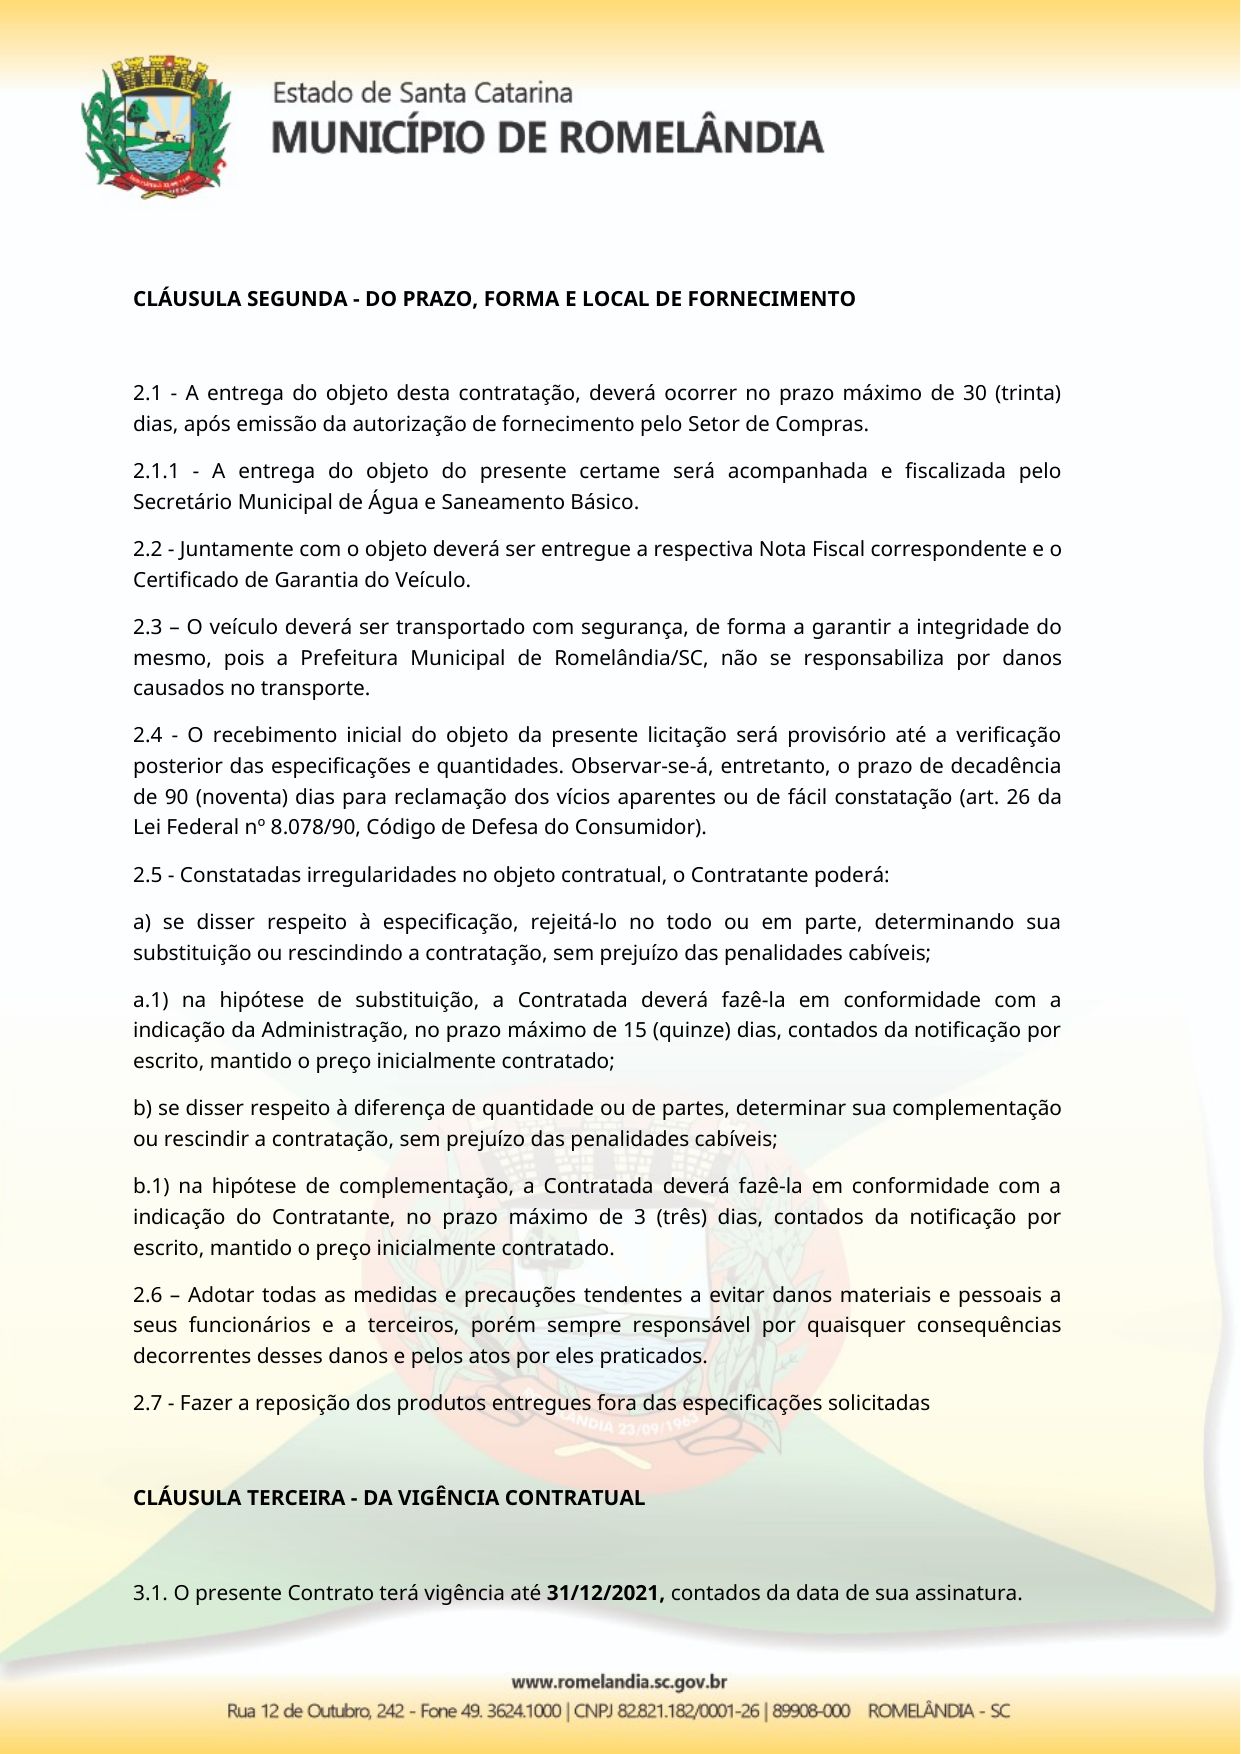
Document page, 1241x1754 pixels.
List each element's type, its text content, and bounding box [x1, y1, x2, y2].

text 2.5 - Constatadas irregularidades no objeto contratual, o Contratante poderá: [133, 860, 1063, 888]
text 2.3 – O veículo deverá ser transportado com segurança, de forma a garantir a integridade do mesmo, pois a Prefeitura Municipal de Romelândia/SC, não se responsabiliza por danos causados no transporte. [133, 612, 1063, 702]
text a.1) na hipótese de substituição, a Contratada deverá fazê-la em conformidade com a indicação da Administração, no prazo máximo de 15 (quinze) dias, contados da notificação por escrito, mantido o preço inicialmente contratado; [133, 985, 1063, 1074]
text 2.7 - Fazer a reposição dos produtos entregues fora das especificações solicitadas [133, 1388, 1063, 1417]
text a) se disser respeito à especificação, rejeitá-lo no todo ou em parte, determinando sua substituição ou rescindindo a contratação, sem prejuízo das penalidades cabíveis; [133, 907, 1063, 966]
picture [0, 0, 1241, 1754]
text CLÁUSULA SEGUNDA - DO PRAZO, FORMA E LOCAL DE FORNECIMENTO [133, 284, 1063, 312]
text 2.1 - A entrega do objeto desta contratação, deverá ocorrer no prazo máximo de 30 (trinta) dias, após emissão da autorização de fornecimento pelo Setor de Compras. [133, 378, 1063, 437]
text 3.1. O presente Contrato terá vigência até 31/12/2021, contados da data de sua assinatura. [133, 1578, 1063, 1606]
text CLÁUSULA TERCEIRA - DA VIGÊNCIA CONTRATUAL [133, 1483, 1063, 1511]
text 2.4 - O recebimento inicial do objeto da presente licitação será provisório até a verificação posterior das especificações e quantidades. Observar-se-á, entretanto, o prazo de decadência de 90 (noventa) dias para reclamação dos vícios aparentes ou de fácil constatação (art. 26 da Lei Federal nº 8.078/90, Código de Defesa do Consumidor). [133, 721, 1063, 841]
text 2.2 - Juntamente com o objeto deverá ser entregue a respectiva Nota Fiscal correspondente e o Certificado de Garantia do Veículo. [133, 534, 1063, 593]
text b.1) na hipótese de complementação, a Contratada deverá fazê-la em conformidade com a indicação do Contratante, no prazo máximo de 3 (três) dias, contados da notificação por escrito, mantido o preço inicialmente contratado. [133, 1171, 1063, 1261]
text 2.6 – Adotar todas as medidas e precauções tendentes a evitar danos materiais e pessoais a seus funcionários e a terceiros, porém sempre responsável por quaisquer consequências decorrentes desses danos e pelos atos por eles praticados. [133, 1280, 1063, 1369]
text 2.1.1 - A entrega do objeto do presente certame será acompanhada e fiscalizada pelo Secretário Municipal de Água e Saneamento Básico. [133, 456, 1063, 515]
text b) se disser respeito à diferença de quantidade ou de partes, determinar sua complementação ou rescindir a contratação, sem prejuízo das penalidades cabíveis; [133, 1093, 1063, 1152]
